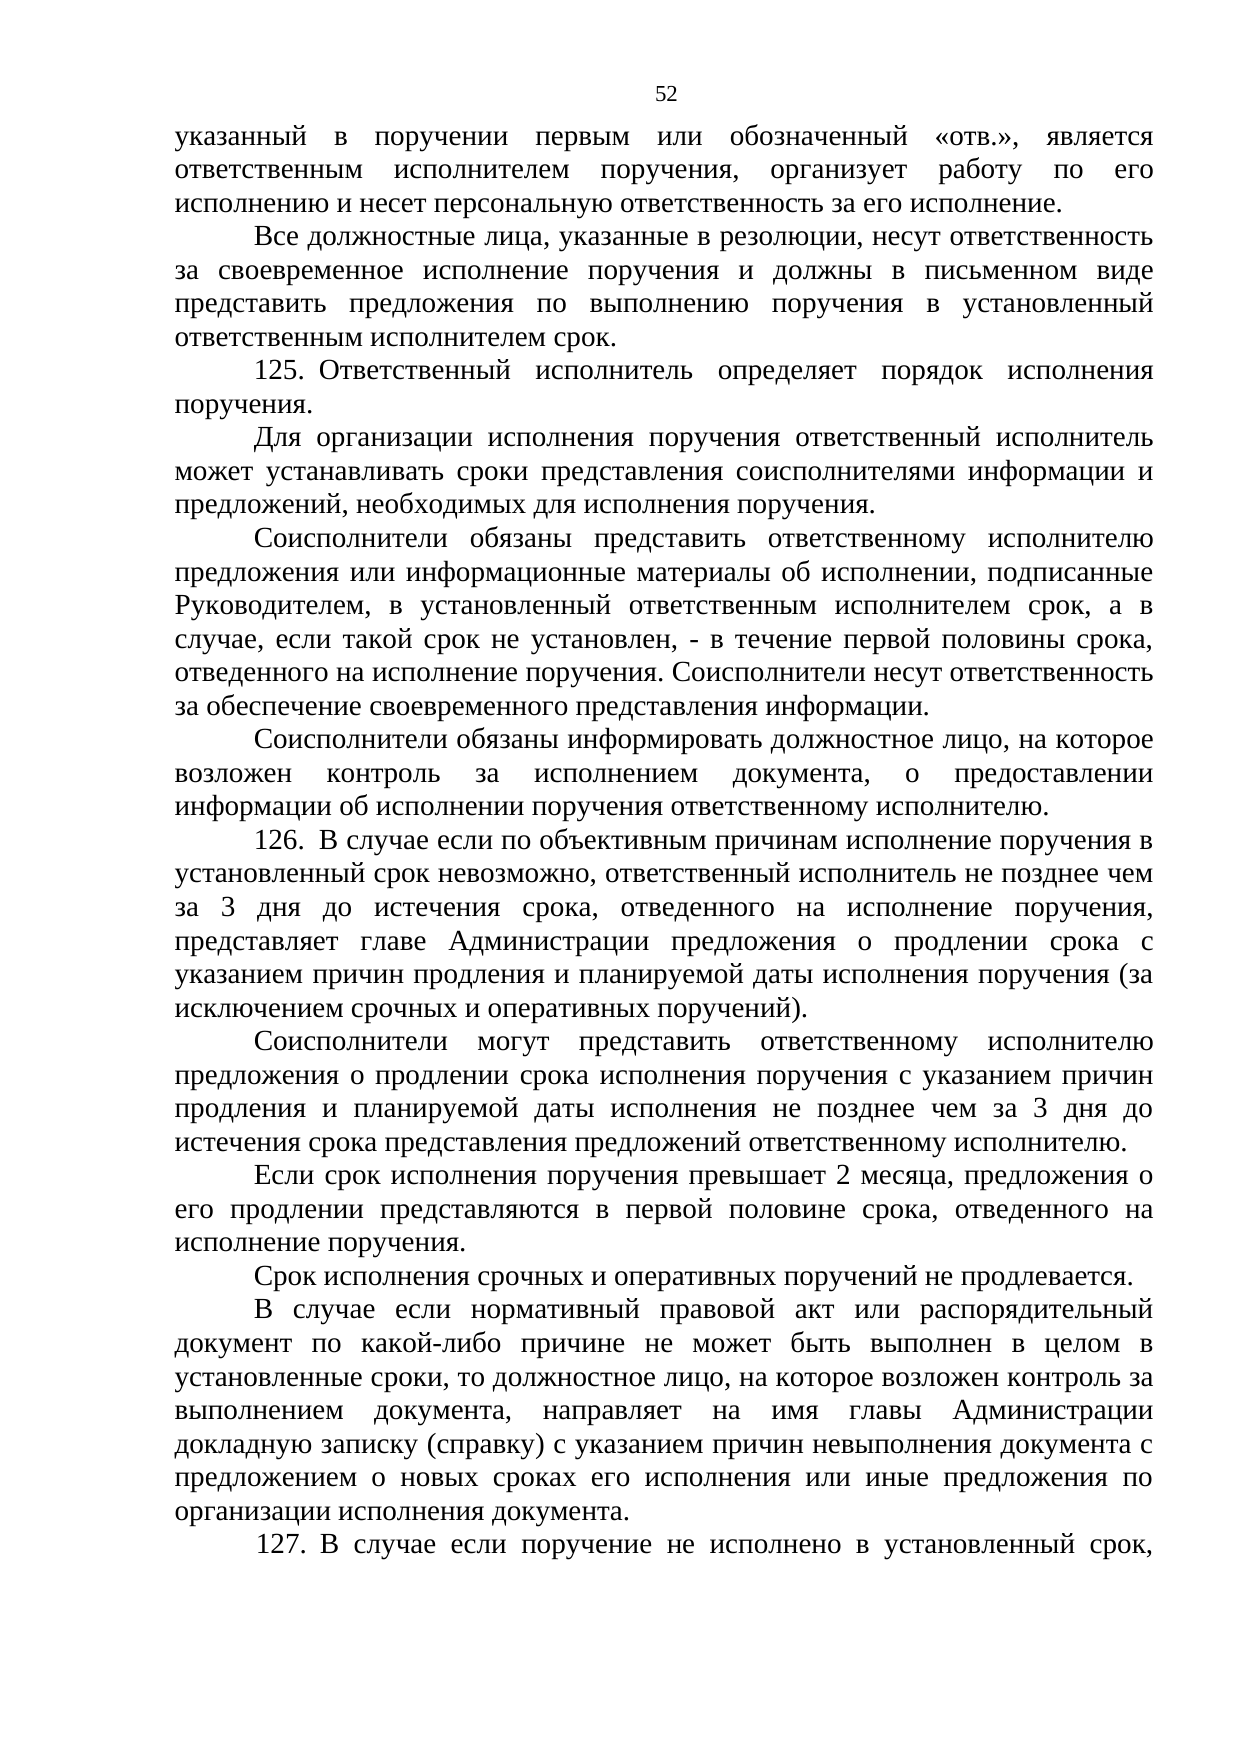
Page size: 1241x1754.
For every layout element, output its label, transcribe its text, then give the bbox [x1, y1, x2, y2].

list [174, 1527, 1154, 1560]
text Все должностные лица, указанные в резолюции, несут ответственность за своевременное исполнение поручения и должны в письменном виде представить предложения по выполнению поручения в установленный ответственным исполнителем срок. [174, 219, 1154, 353]
text Соисполнители могут представить ответственному исполнителю предложения о продлении срока исполнения поручения с указанием причин продления и планируемой даты исполнения не позднее чем за 3 дня до истечения срока представления предложений ответственному исполнителю. [174, 1024, 1154, 1158]
text Если срок исполнения поручения превышает 2 месяца, предложения о его продлении представляются в первой половине срока, отведенного на исполнение поручения. [174, 1158, 1154, 1258]
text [174, 118, 1154, 219]
text В случае если нормативный правовой акт или распорядительный документ по какой-либо причине не может быть выполнен в целом в установленные сроки, то должностное лицо, на которое возложен контроль за выполнением документа, направляет на имя главы Администрации докладную записку (справку) с указанием причин невыполнения документа с предложением о новых сроках его исполнения или иные предложения по организации исполнения документа. [174, 1292, 1154, 1527]
list Ответственный исполнитель определяет порядок исполнения поручения. [174, 353, 1154, 420]
text Для организации исполнения поручения ответственный исполнитель может устанавливать сроки представления соисполнителями информации и предложений, необходимых для исполнения поручения. [174, 420, 1154, 521]
text Срок исполнения срочных и оперативных поручений не продлевается. [174, 1258, 1154, 1292]
text Соисполнители обязаны представить ответственному исполнителю предложения или информационные материалы об исполнении, подписанные Руководителем, в установленный ответственным исполнителем срок, а в случае, если такой срок не установлен, - в течение первой половины срока, отведенного на исполнение поручения. Соисполнители несут ответственность за обеспечение своевременного представления информации. [174, 521, 1154, 722]
list В случае если по объективным причинам исполнение поручения в установленный срок невозможно, ответственный исполнитель не позднее чем за 3 дня до истечения срока, отведенного на исполнение поручения, представляет главе Администрации предложения о продлении срока с указанием причин продления и планируемой даты исполнения поручения (за исключением срочных и оперативных поручений). [174, 822, 1154, 1024]
text Соисполнители обязаны информировать должностное лицо, на которое возложен контроль за исполнением документа, о предоставлении информации об исполнении поручения ответственному исполнителю. [174, 722, 1154, 822]
